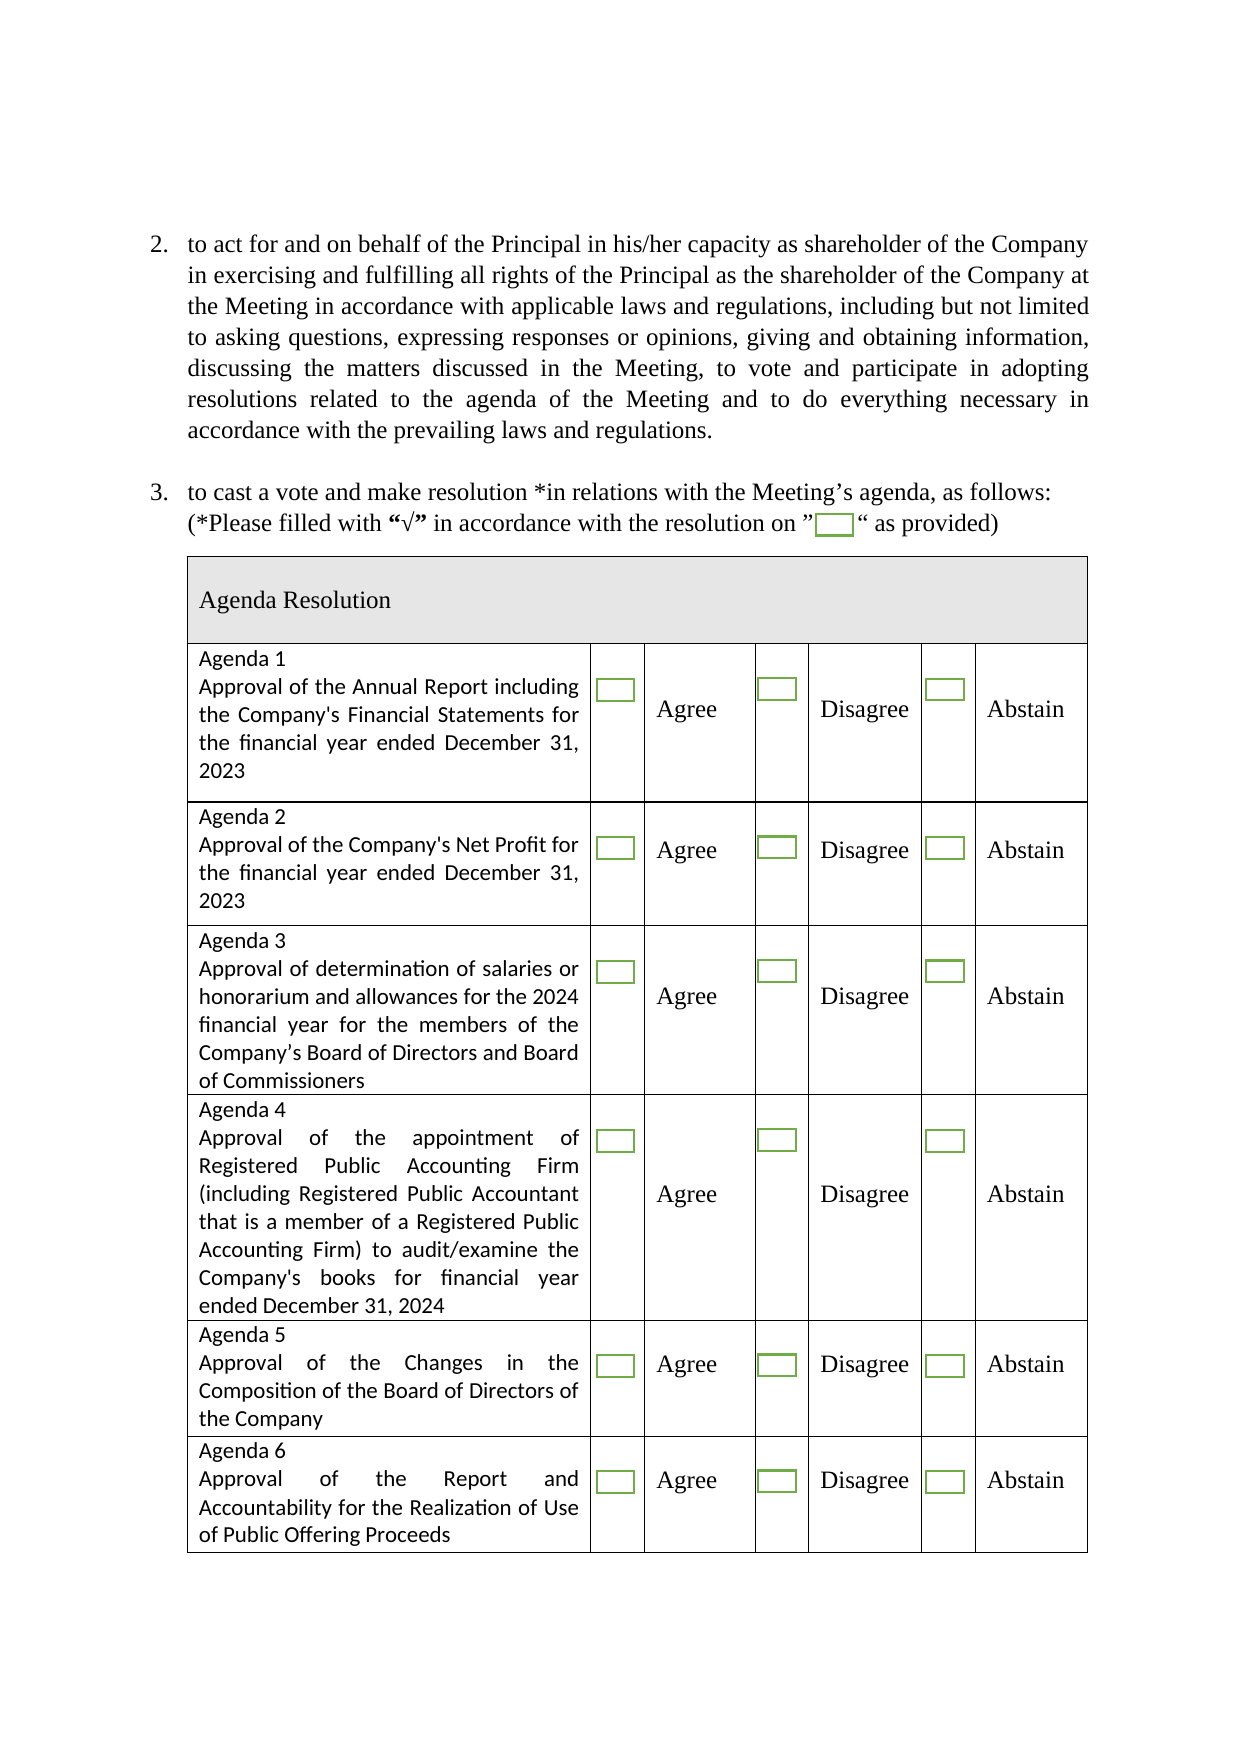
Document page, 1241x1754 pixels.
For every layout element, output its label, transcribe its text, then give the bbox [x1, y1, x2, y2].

table_cell [591, 1321, 644, 1436]
table_cell Agenda 3 Approval of determination of salaries or honorarium and allowances for the 2024 financial year for the members of the Company’s Board of Directors and Board of Commissioners [188, 926, 590, 1094]
table_cell Agree [645, 926, 755, 1094]
table_cell [922, 1437, 975, 1552]
table_cell [591, 803, 644, 925]
table_cell Disagree [809, 926, 921, 1094]
table_cell Disagree [809, 644, 921, 801]
table_cell [922, 803, 975, 925]
table_cell [756, 1437, 808, 1552]
table_cell Agenda 6 Approval of the Report and Accountability for the Realization of Use of Public Offering Proceeds [188, 1437, 590, 1552]
table_cell Agenda 5 Approval of the Changes in the Composition of the Board of Directors of the Company [188, 1321, 590, 1436]
table_cell Agree [645, 1095, 755, 1319]
table_cell Agenda 1 Approval of the Annual Report including the Company's Financial Statements for the financial year ended December 31, 2023 [188, 644, 590, 801]
table_cell [922, 1095, 975, 1319]
table_cell Agree [645, 803, 755, 925]
table_cell Abstain [976, 644, 1087, 801]
table_cell [591, 644, 644, 801]
table_cell Agree [645, 1437, 755, 1552]
table_cell Abstain [976, 1095, 1087, 1319]
table_cell Disagree [809, 1095, 921, 1319]
table_cell Disagree [809, 1321, 921, 1436]
table_cell Abstain [976, 1437, 1087, 1552]
table_cell [922, 644, 975, 801]
table_cell Disagree [809, 1437, 921, 1552]
table_cell Abstain [976, 1321, 1087, 1436]
table_cell Agree [645, 644, 755, 801]
table_cell [756, 1095, 808, 1319]
table_cell [756, 644, 808, 801]
table_cell Disagree [809, 803, 921, 925]
table_cell [922, 926, 975, 1094]
table_cell Agenda 4 Approval of the appointment of Registered Public Accounting Firm (including Registered Public Accountant that is a member of a Registered Public Accounting Firm) to audit/examine the Company's books for financial year ended December 31, 2024 [188, 1095, 590, 1319]
table_cell [756, 1321, 808, 1436]
table_cell [591, 926, 644, 1094]
table_cell [591, 1437, 644, 1552]
table_cell Abstain [976, 926, 1087, 1094]
table_header Agenda Resolution [188, 557, 1087, 643]
table_cell [756, 926, 808, 1094]
list to act for and on behalf of the Principal in his/her capacity as shareholder of the Company in exercising and fulfilling all rights of the Principal as the shareholder of the Company at the Meeting in accordance with applicable laws and regulations, including but not limited to asking questions, expressing responses or opinions, giving and obtaining information, discussing the matters discussed in the Meeting, to vote and participate in adopting resolutions related to the agenda of the Meeting and to do everything necessary in accordance with the prevailing laws and regulations. [150, 229, 1090, 444]
list to cast a vote and make resolution *in relations with the Meeting’s agenda, as follows: [150, 477, 1090, 506]
table_cell [756, 803, 808, 925]
table_cell Abstain [976, 803, 1087, 925]
table_cell [591, 1095, 644, 1319]
list (*Please filled with “√” in accordance with the resolution on ” “ as provided) [187, 508, 1090, 537]
table_cell Agree [645, 1321, 755, 1436]
table_cell Agenda 2 Approval of the Company's Net Profit for the financial year ended December 31, 2023 [188, 803, 590, 925]
table_cell [922, 1321, 975, 1436]
